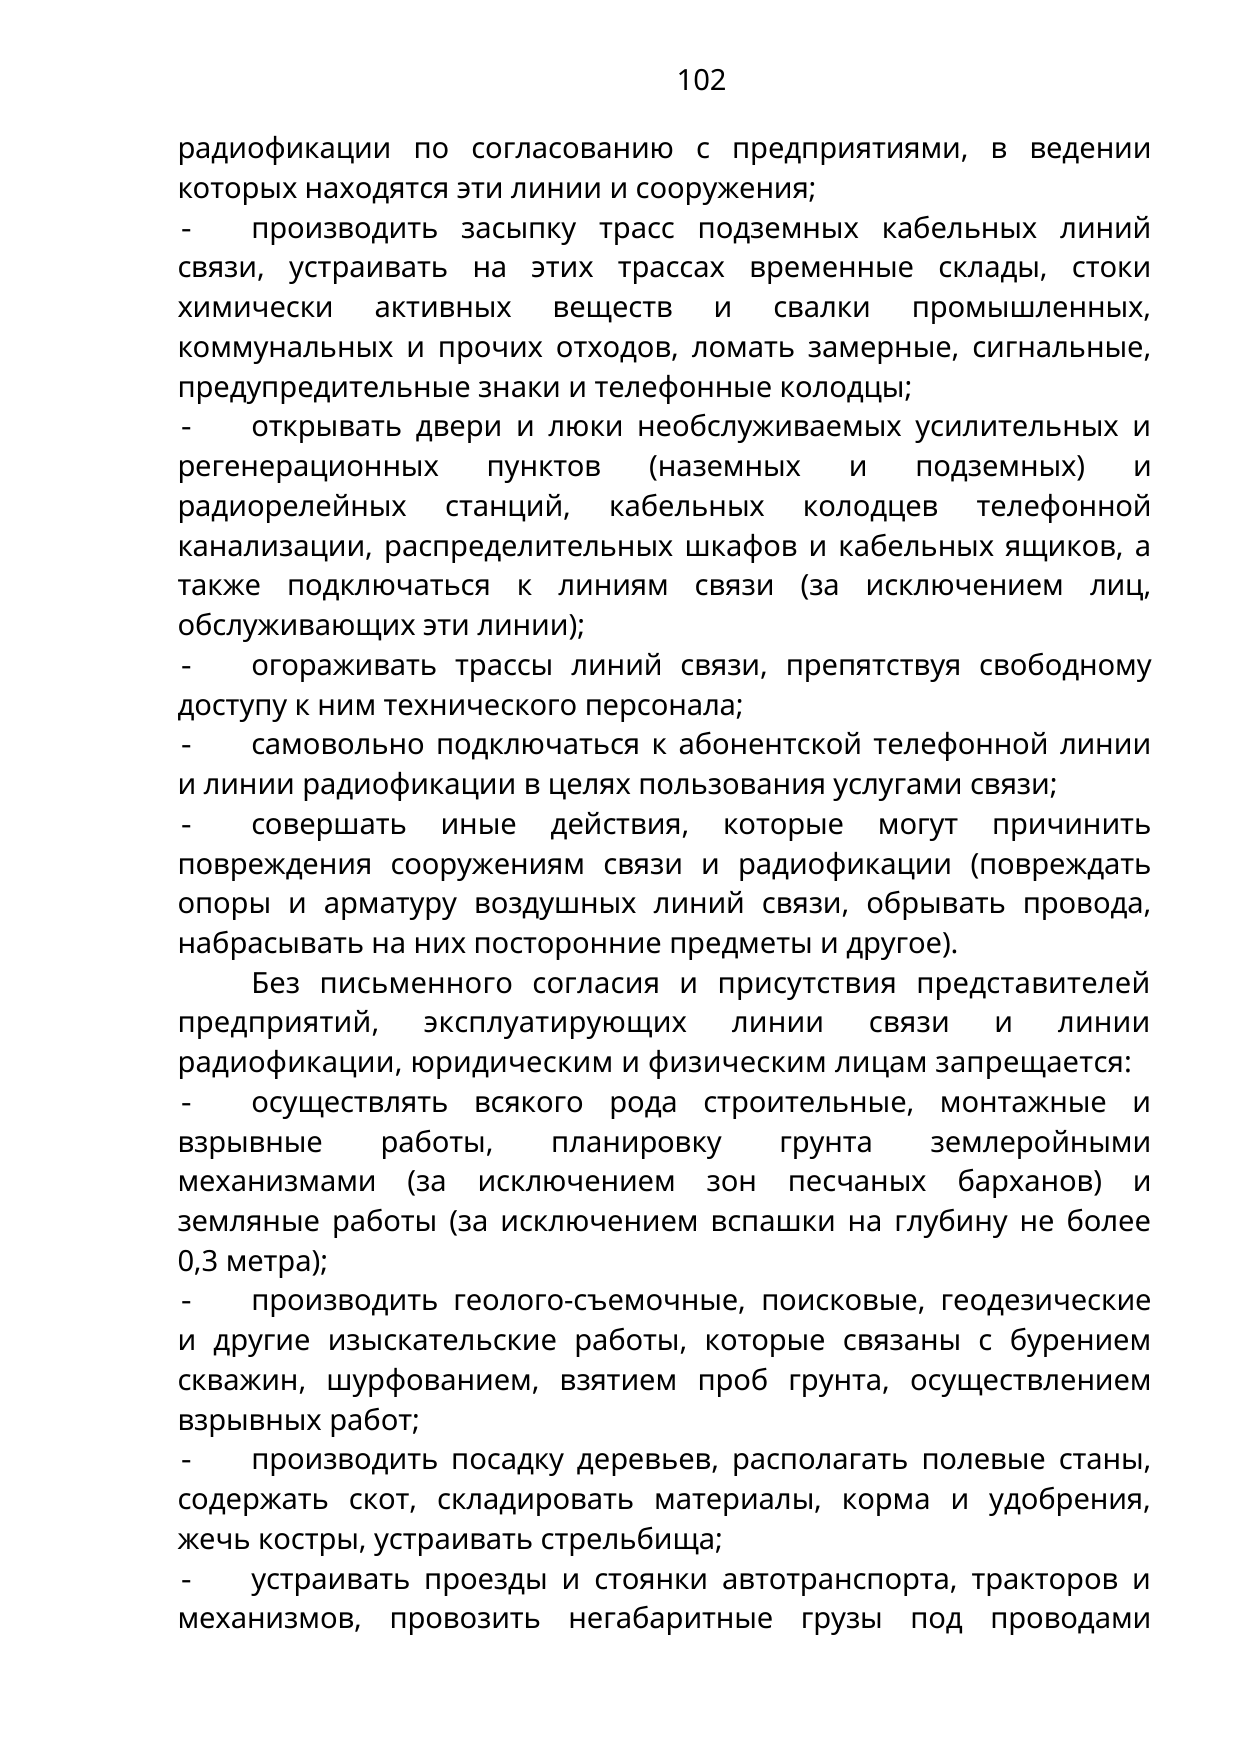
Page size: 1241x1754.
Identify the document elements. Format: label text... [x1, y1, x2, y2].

list производить геолого-съемочные, поисковые, геодезические и другие изыскательские работы, которые связаны с бурением скважин, шурфованием, взятием проб грунта, осуществлением взрывных работ; [177, 1280, 1152, 1439]
list самовольно подключаться к абонентской телефонной линии и линии радиофикации в целях пользования услугами связи; [177, 723, 1152, 803]
list огораживать трассы линий связи, препятствуя свободному доступу к ним технического персонала; [177, 644, 1152, 723]
list осуществлять всякого рода строительные, монтажные и взрывные работы, планировку грунта землеройными механизмами (за исключением зон песчаных барханов) и земляные работы (за исключением вспашки на глубину не более 0,3 метра); [177, 1081, 1152, 1280]
text Без письменного согласия и присутствия представителей предприятий, эксплуатирующих линии связи и линии радиофикации, юридическим и физическим лицам запрещается: [177, 962, 1152, 1081]
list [177, 127, 1152, 207]
list производить засыпку трасс подземных кабельных линий связи, устраивать на этих трассах временные склады, стоки химически активных веществ и свалки промышленных, коммунальных и прочих отходов, ломать замерные, сигнальные, предупредительные знаки и телефонные колодцы; [177, 207, 1152, 406]
list совершать иные действия, которые могут причинить повреждения сооружениям связи и радиофикации (повреждать опоры и арматуру воздушных линий связи, обрывать провода, набрасывать на них посторонние предметы и другое). [177, 803, 1152, 962]
list производить посадку деревьев, располагать полевые станы, содержать скот, складировать материалы, корма и удобрения, жечь костры, устраивать стрельбища; [177, 1439, 1152, 1558]
list открывать двери и люки необслуживаемых усилительных и регенерационных пунктов (наземных и подземных) и радиорелейных станций, кабельных колодцев телефонной канализации, распределительных шкафов и кабельных ящиков, а также подключаться к линиям связи (за исключением лиц, обслуживающих эти линии); [177, 406, 1152, 644]
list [177, 1558, 1152, 1637]
